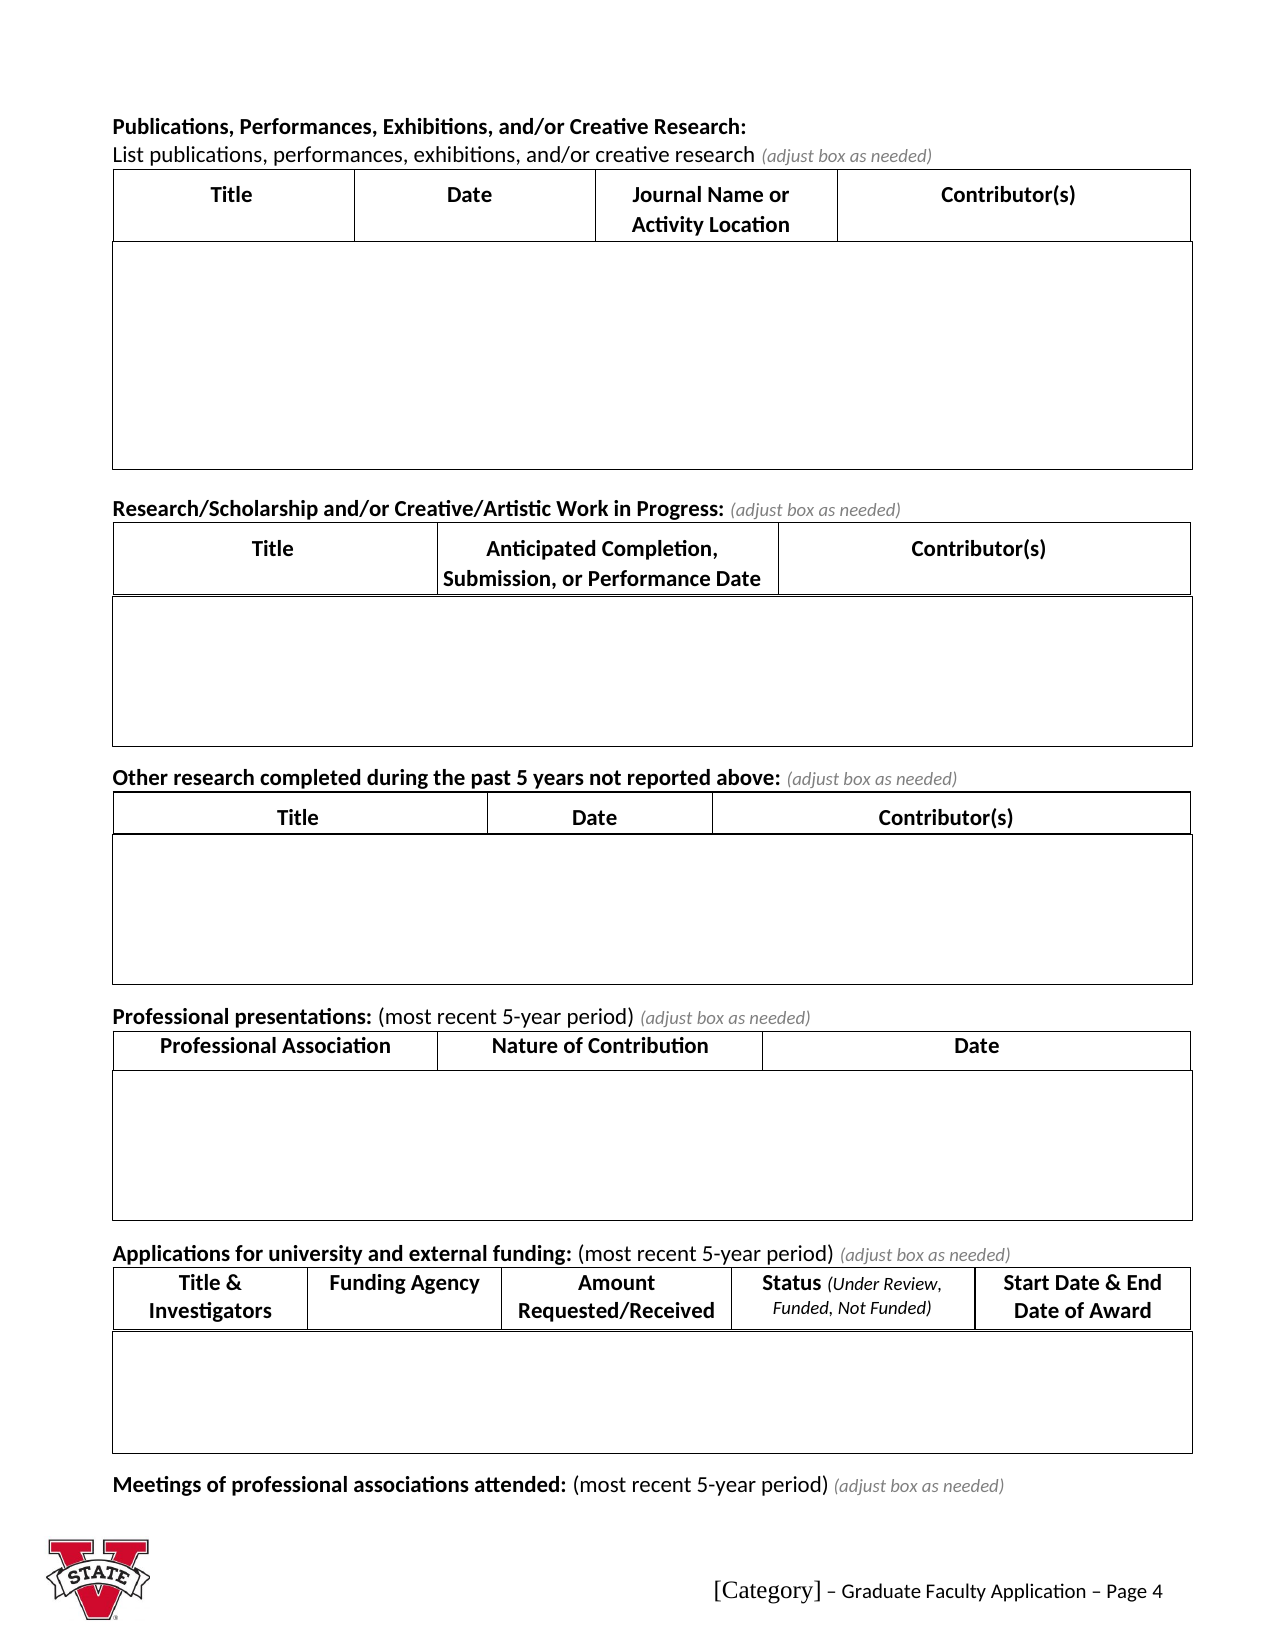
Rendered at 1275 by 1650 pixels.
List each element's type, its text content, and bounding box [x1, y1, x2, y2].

table_header Contributor(s) [779, 523, 1190, 594]
table_header Start Date & End Date of Award [976, 1268, 1190, 1329]
table_header Contributor(s) [713, 793, 1190, 833]
text Publications, Performances, Exhibitions, and/or Creative Research: [112, 112, 1162, 141]
text Research/Scholarship and/or Creative/Artistic Work in Progress: (adjust box as needed) [112, 494, 1162, 522]
table_header Date [763, 1032, 1190, 1070]
picture [43, 1536, 150, 1621]
table_header Title [114, 170, 354, 241]
text List publications, performances, exhibitions, and/or creative research (adjust box as needed) [112, 141, 1162, 168]
text Professional presentations: (most recent 5-year period) (adjust box as needed) [112, 1002, 1162, 1031]
text Meetings of professional associations attended: (most recent 5-year period) (adjust box as needed) [112, 1470, 1162, 1498]
table_header Anticipated Completion, Submission, or Performance Date [438, 523, 778, 594]
table_header Contributor(s) [838, 170, 1190, 241]
table_header Date [488, 793, 712, 833]
table_header Amount Requested/Received [502, 1268, 731, 1329]
table_header Professional Association [114, 1032, 437, 1070]
table_header Title & Investigators [114, 1268, 307, 1329]
table_header Nature of Contribution [438, 1032, 762, 1070]
table_header Title [114, 523, 437, 594]
table_header Date [355, 170, 595, 241]
table_header Journal Name or Activity Location [596, 170, 837, 241]
table_header Status (Under Review, Funded, Not Funded) [732, 1268, 974, 1329]
text Applications for university and external funding: (most recent 5-year period) (adjust box as needed) [112, 1239, 1162, 1267]
table_header Title [114, 793, 487, 833]
table_header Funding Agency [308, 1268, 501, 1329]
text Other research completed during the past 5 years not reported above: (adjust box as needed) [112, 763, 1162, 791]
